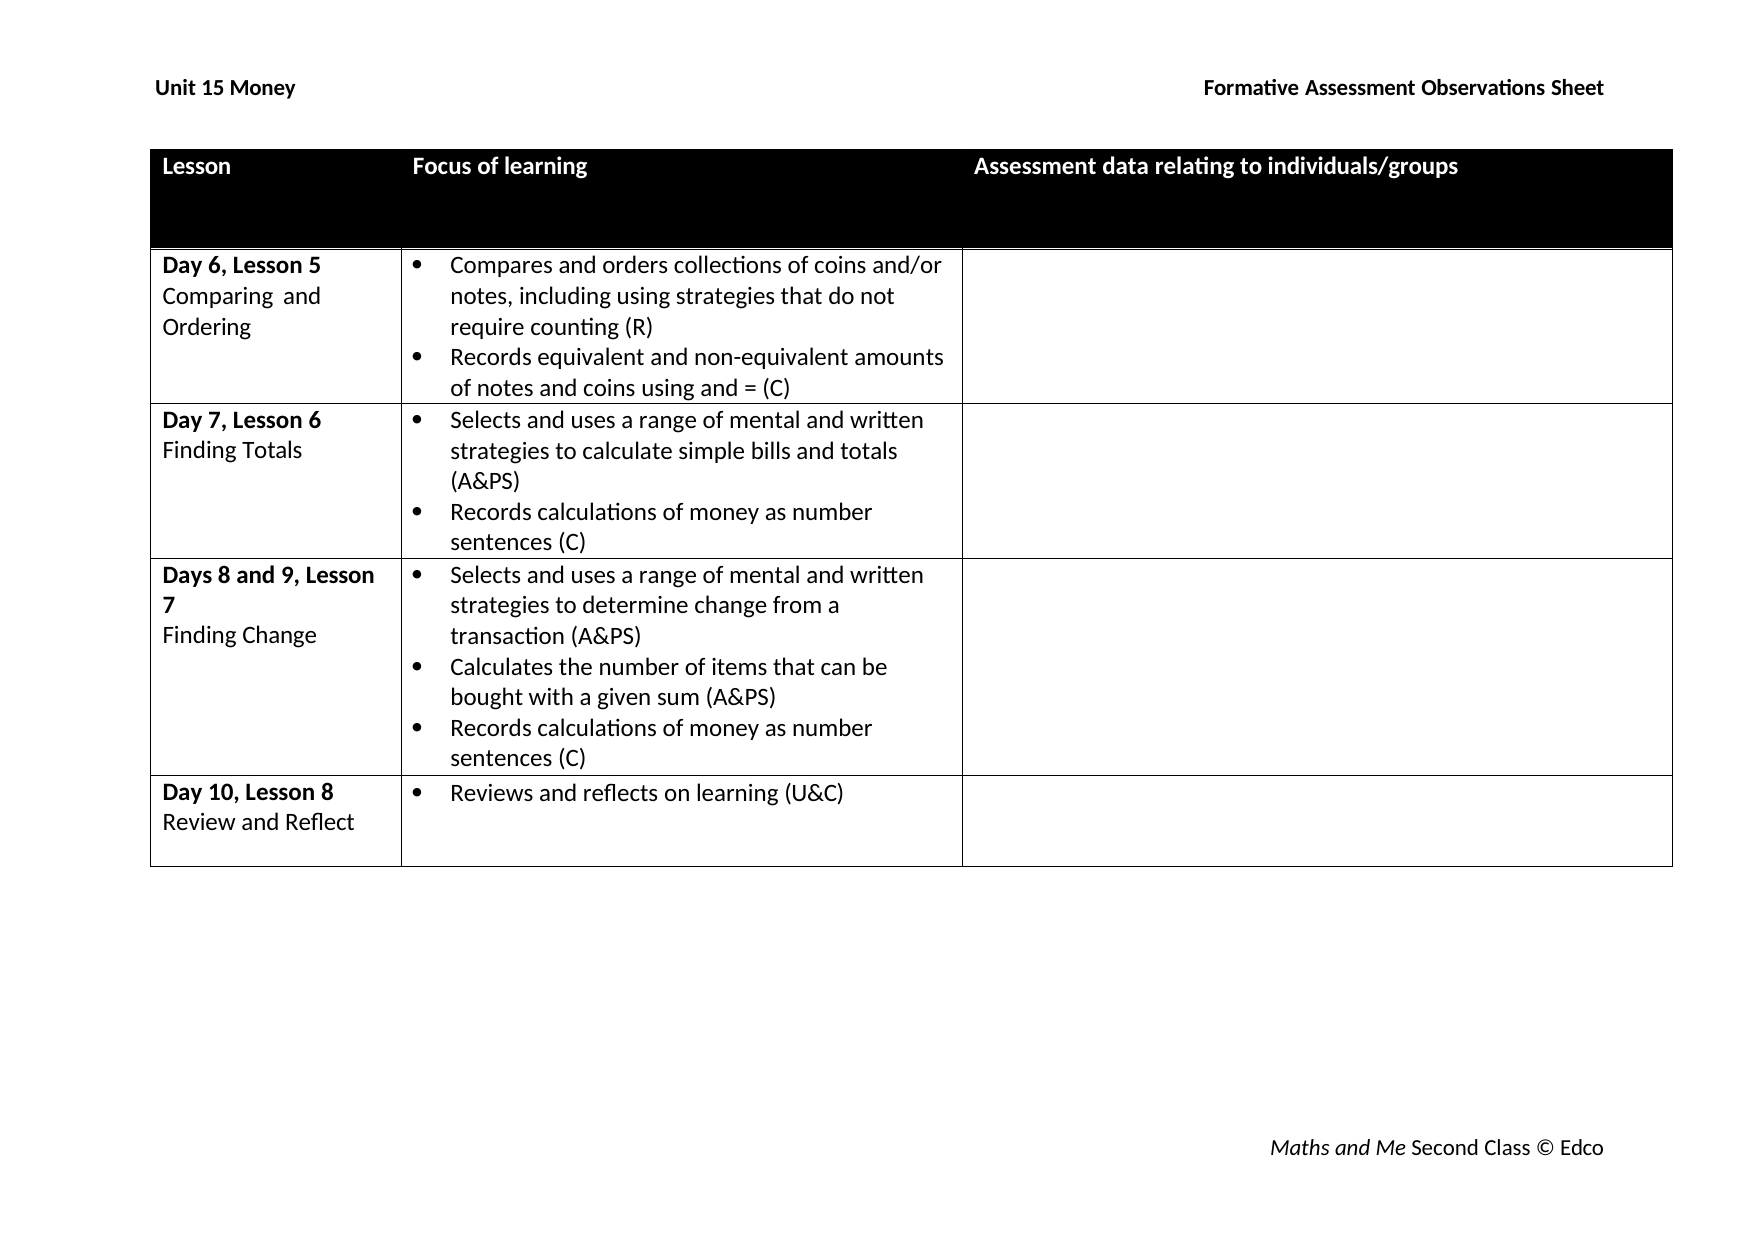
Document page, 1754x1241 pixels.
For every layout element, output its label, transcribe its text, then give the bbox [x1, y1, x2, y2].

table_cell Compares and orders collections of coins and/or notes, including using strategies that do not require counting (R) Records equivalent and non-equivalent amounts of notes and coins using and = (C) [402, 250, 962, 403]
table_header Lesson [151, 149, 401, 248]
table_cell Day 10, Lesson 8 Review and Reflect [151, 776, 401, 866]
table_cell Selects and uses a range of mental and written strategies to determine change from a transaction (A&PS) Calculates the number of items that can be bought with a given sum (A&PS) Records calculations of money as number sentences (C) [402, 559, 962, 775]
text Unit 15 Money Formative Assessment Observations Sheet [117, 73, 1604, 101]
table_header Assessment data relating to individuals/groups [963, 149, 1672, 248]
table_cell Day 6, Lesson 5 Comparing and Ordering [151, 250, 401, 403]
table_cell Selects and uses a range of mental and written strategies to calculate simple bills and totals (A&PS) Records calculations of money as number sentences (C) [402, 404, 962, 558]
table_cell Days 8 and 9, Lesson 7 Finding Change [151, 559, 401, 775]
text Maths and Me Second Class © Edco [117, 1133, 1604, 1161]
table_cell [963, 559, 1672, 775]
table_cell Reviews and reflects on learning (U&C) [402, 776, 962, 866]
table_cell [963, 776, 1672, 866]
table_cell [963, 404, 1672, 558]
table_header Focus of learning [402, 149, 962, 248]
table_cell [963, 250, 1672, 403]
table_cell Day 7, Lesson 6 Finding Totals [151, 404, 401, 558]
